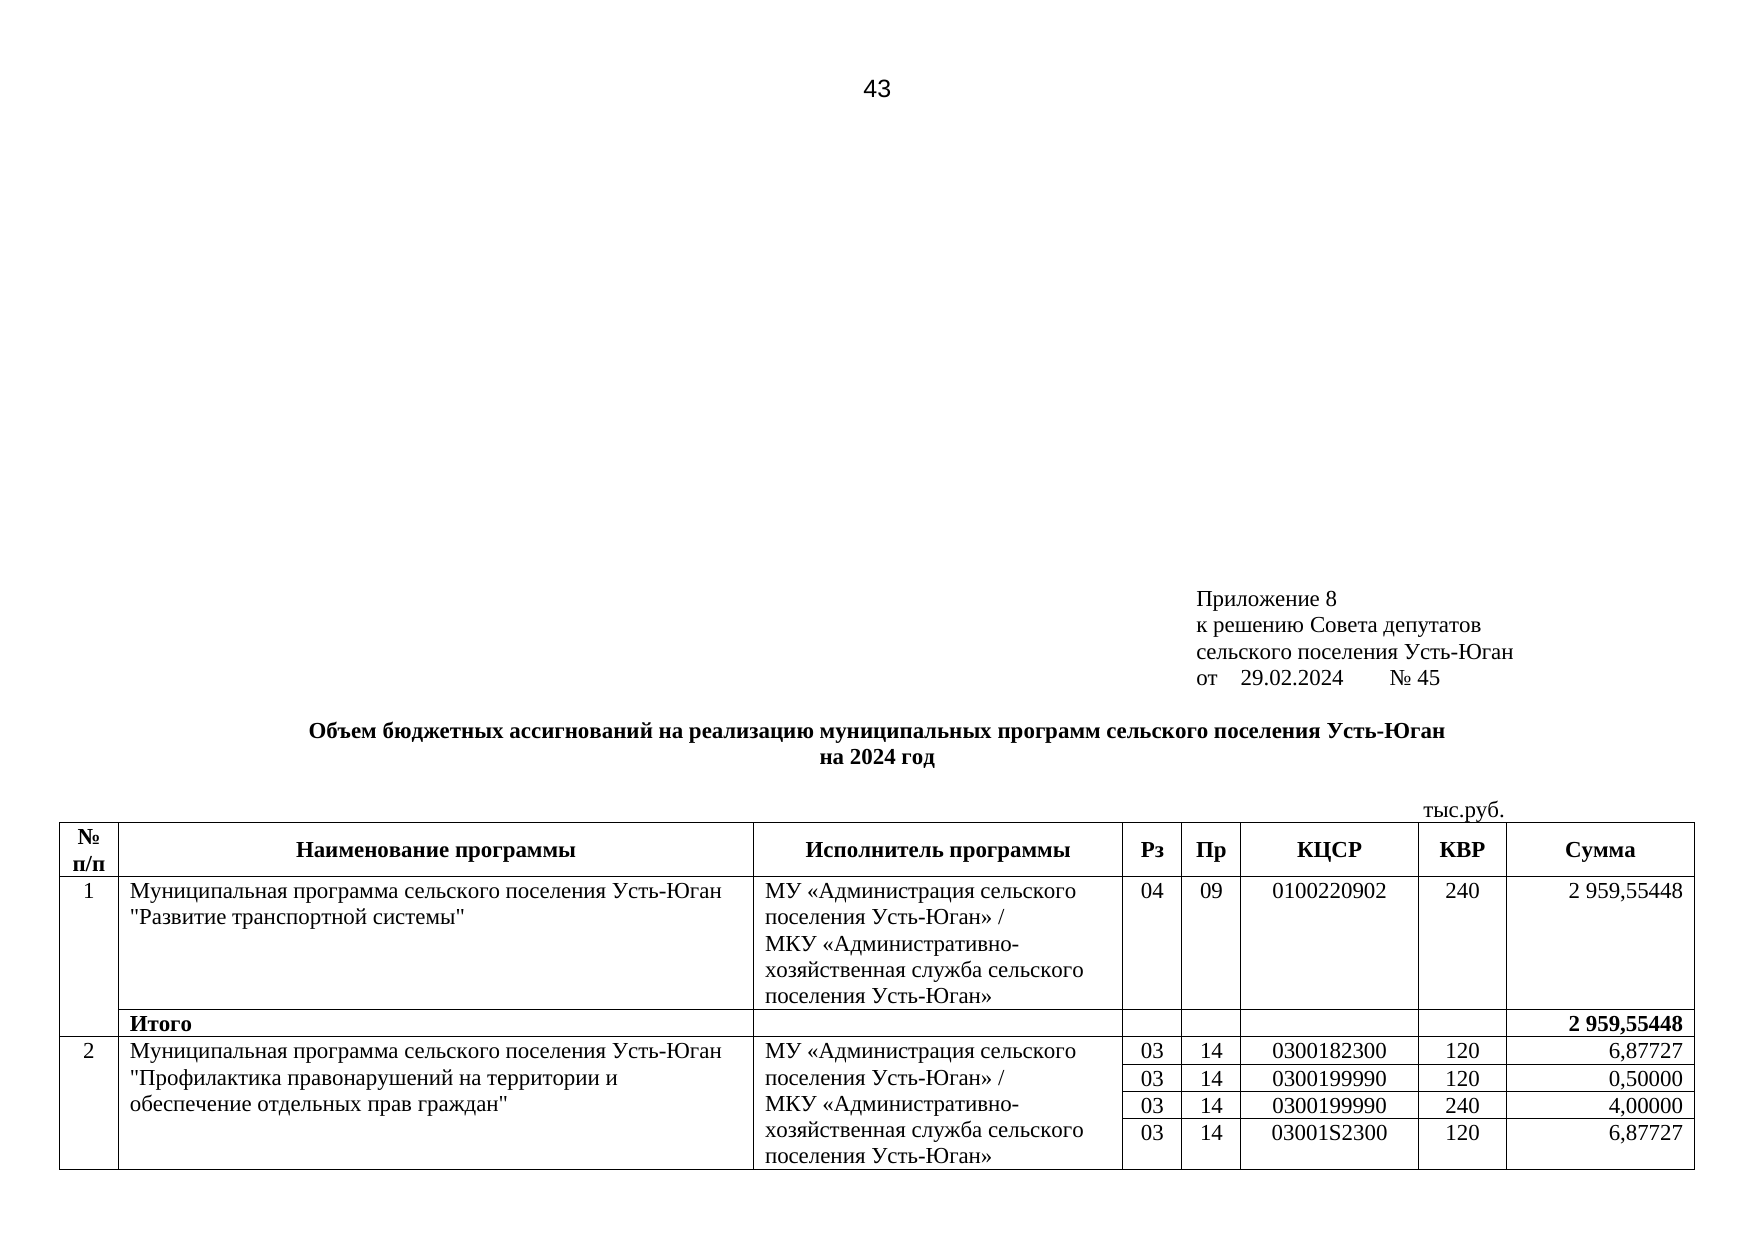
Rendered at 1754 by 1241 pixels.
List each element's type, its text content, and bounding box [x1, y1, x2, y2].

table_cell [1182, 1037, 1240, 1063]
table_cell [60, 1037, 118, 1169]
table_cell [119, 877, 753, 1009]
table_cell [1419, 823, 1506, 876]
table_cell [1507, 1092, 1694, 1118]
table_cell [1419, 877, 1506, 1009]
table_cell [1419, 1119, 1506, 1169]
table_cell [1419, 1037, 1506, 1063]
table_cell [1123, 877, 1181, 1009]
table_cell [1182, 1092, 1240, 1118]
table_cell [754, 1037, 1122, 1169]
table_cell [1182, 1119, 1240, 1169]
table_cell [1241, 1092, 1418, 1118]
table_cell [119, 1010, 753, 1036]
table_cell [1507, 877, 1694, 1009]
text от 29.02.2024 № 45 [1196, 664, 1636, 690]
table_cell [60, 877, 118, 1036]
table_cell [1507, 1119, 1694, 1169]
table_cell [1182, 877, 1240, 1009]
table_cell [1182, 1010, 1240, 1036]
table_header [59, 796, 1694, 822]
text Приложение 8 [1196, 585, 1636, 611]
text Объем бюджетных ассигнований на реализацию муниципальных программ сельского поселения Усть-Юган [118, 717, 1636, 743]
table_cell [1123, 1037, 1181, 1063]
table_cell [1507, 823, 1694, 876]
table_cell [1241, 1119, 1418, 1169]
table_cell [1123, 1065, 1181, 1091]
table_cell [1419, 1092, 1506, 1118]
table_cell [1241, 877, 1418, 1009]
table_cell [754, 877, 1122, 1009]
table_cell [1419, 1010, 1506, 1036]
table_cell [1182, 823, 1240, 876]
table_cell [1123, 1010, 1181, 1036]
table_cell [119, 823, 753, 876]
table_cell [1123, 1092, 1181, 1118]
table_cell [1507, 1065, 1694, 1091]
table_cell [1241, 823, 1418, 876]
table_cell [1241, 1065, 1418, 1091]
text на 2024 год [118, 743, 1636, 769]
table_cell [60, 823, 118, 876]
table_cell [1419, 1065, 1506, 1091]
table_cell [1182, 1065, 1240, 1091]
text к решению Совета депутатов [1196, 611, 1636, 638]
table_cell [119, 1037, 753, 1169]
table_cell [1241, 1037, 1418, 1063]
text сельского поселения Усть-Юган [1196, 638, 1636, 664]
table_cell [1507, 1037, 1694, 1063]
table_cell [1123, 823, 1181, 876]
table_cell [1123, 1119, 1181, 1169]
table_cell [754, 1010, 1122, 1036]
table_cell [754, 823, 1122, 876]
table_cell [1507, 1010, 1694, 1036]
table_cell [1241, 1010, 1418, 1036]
